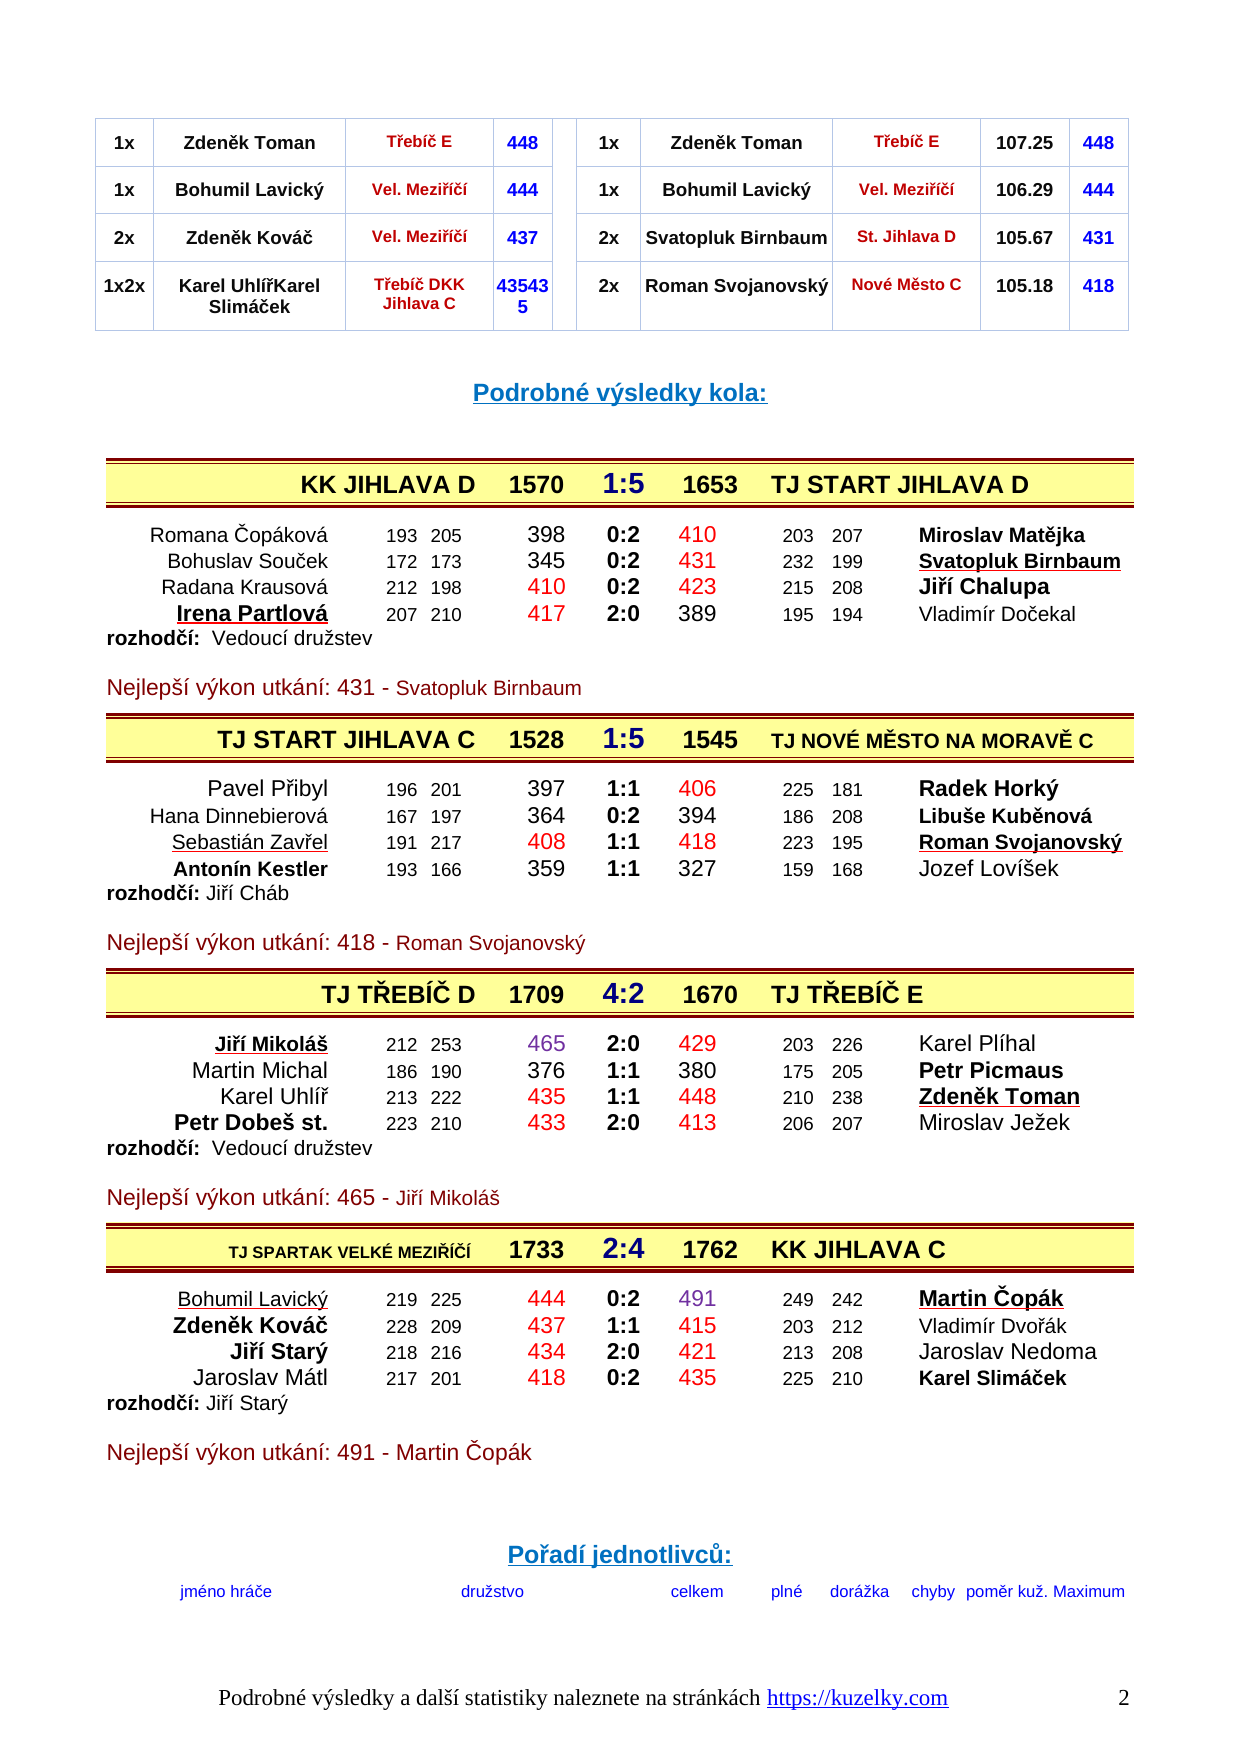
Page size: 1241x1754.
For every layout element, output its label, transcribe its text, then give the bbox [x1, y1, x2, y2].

text jméno hráče družstvo celkem plné dorážka chyby poměr kuž. Maximum [106, 1581, 1134, 1601]
table_cell Roman Svojanovský [641, 262, 832, 330]
table_cell 444 [494, 167, 552, 213]
table_cell Bohumil Lavický [641, 167, 832, 213]
text Bohumil Lavický 219 225 444 0:2 491 249 242 Martin Čopák [106, 1285, 1134, 1312]
table_cell Vel. Meziříčí [346, 214, 493, 261]
text Karel Uhlíř 213 222 435 1:1 448 210 238 Zdeněk Toman [106, 1083, 1134, 1109]
table_cell 2x [577, 262, 640, 330]
table_cell Třebíč E [346, 119, 493, 166]
table_cell 107.25 [981, 119, 1069, 166]
text Zdeněk Kováč 228 209 437 1:1 415 203 212 Vladimír Dvořák [106, 1312, 1134, 1338]
table_cell 1x [96, 119, 153, 166]
text rozhodčí: Vedoucí družstev [106, 1136, 1134, 1160]
table_cell 105.18 [981, 262, 1069, 330]
table_cell Vel. Meziříčí [346, 167, 493, 213]
table_cell 1x [577, 167, 640, 213]
table_cell 2x [577, 214, 640, 261]
text Sebastián Zavřel 191 217 408 1:1 418 223 195 Roman Svojanovský [106, 828, 1134, 854]
text KK Jihlava D 1570 1:5 1653 TJ Start Jihlava D [106, 464, 1134, 502]
text Petr Dobeš st. 223 210 433 2:0 413 206 207 Miroslav Ježek [106, 1109, 1134, 1136]
table_cell 2x [96, 214, 153, 261]
text rozhodčí: Jiří Cháb [106, 881, 1134, 905]
table_cell Třebíč E [833, 119, 980, 166]
table_cell Karel Uhlíř [154, 262, 345, 330]
text Nejlepší výkon utkání: 465 - Jiří Mikoláš [106, 1184, 1134, 1210]
text Irena Partlová 207 210 417 2:0 389 195 194 Vladimír Dočekal [106, 599, 1134, 626]
table_cell Zdeněk Kováč [154, 214, 345, 261]
table_cell 1x [577, 119, 640, 166]
text Nejlepší výkon utkání: 431 - Svatopluk Birnbaum [106, 674, 1134, 700]
text TJ Spartak Velké Meziříčí 1733 2:4 1762 KK Jihlava C [106, 1229, 1134, 1266]
text Martin Michal 186 190 376 1:1 380 175 205 Petr Picmaus [106, 1057, 1134, 1083]
table_cell 105.67 [981, 214, 1069, 261]
text Pavel Přibyl 196 201 397 1:1 406 225 181 Radek Horký [106, 775, 1134, 802]
text Nejlepší výkon utkání: 418 - Roman Svojanovský [106, 929, 1134, 955]
table_cell St. Jihlava D [833, 214, 980, 261]
text Bohuslav Souček 172 173 345 0:2 431 232 199 Svatopluk Birnbaum [106, 547, 1134, 573]
table_cell Svatopluk Birnbaum [641, 214, 832, 261]
text Jiří Starý 218 216 434 2:0 421 213 208 Jaroslav Nedoma [106, 1338, 1134, 1364]
table_cell 418 [1070, 262, 1128, 330]
text Radana Krausová 212 198 410 0:2 423 215 208 Jiří Chalupa [106, 573, 1134, 599]
text Podrobné výsledky kola: [94, 378, 1145, 406]
table_cell 431 [1070, 214, 1128, 261]
text Romana Čopáková 193 205 398 0:2 410 203 207 Miroslav Matějka [106, 521, 1134, 547]
text TJ Třebíč D 1709 4:2 1670 TJ Třebíč E [106, 974, 1134, 1012]
table_cell Bohumil Lavický [154, 167, 345, 213]
table_cell 448 [1070, 119, 1128, 166]
text Nejlepší výkon utkání: 491 - Martin Čopák [106, 1438, 1134, 1465]
table_cell 448 [494, 119, 552, 166]
text TJ Start Jihlava C 1528 1:5 1545 TJ Nové Město na Moravě C [106, 719, 1134, 757]
text Jaroslav Mátl 217 201 418 0:2 435 225 210 Karel Slimáček [106, 1364, 1134, 1391]
table_cell Vel. Meziříčí [833, 167, 980, 213]
table_cell 106.29 [981, 167, 1069, 213]
text Jiří Mikoláš 212 253 465 2:0 429 203 226 Karel Plíhal [106, 1030, 1134, 1057]
text Hana Dinnebierová 167 197 364 0:2 394 186 208 Libuše Kuběnová [106, 802, 1134, 828]
table_cell Třebíč D [346, 262, 493, 330]
table_cell 1x [96, 262, 153, 330]
table_cell 1x [96, 167, 153, 213]
table_cell Zdeněk Toman [154, 119, 345, 166]
text Antonín Kestler 193 166 359 1:1 327 159 168 Jozef Lovíšek [106, 854, 1134, 881]
table_cell 444 [1070, 167, 1128, 213]
table_cell 437 [494, 214, 552, 261]
table_cell Zdeněk Toman [641, 119, 832, 166]
text Pořadí jednotlivců: [94, 1540, 1145, 1569]
table_cell Nové Město C [833, 262, 980, 330]
text rozhodčí: Jiří Starý [106, 1391, 1134, 1414]
text rozhodčí: Vedoucí družstev [106, 626, 1134, 650]
table_cell 435 [494, 262, 552, 330]
